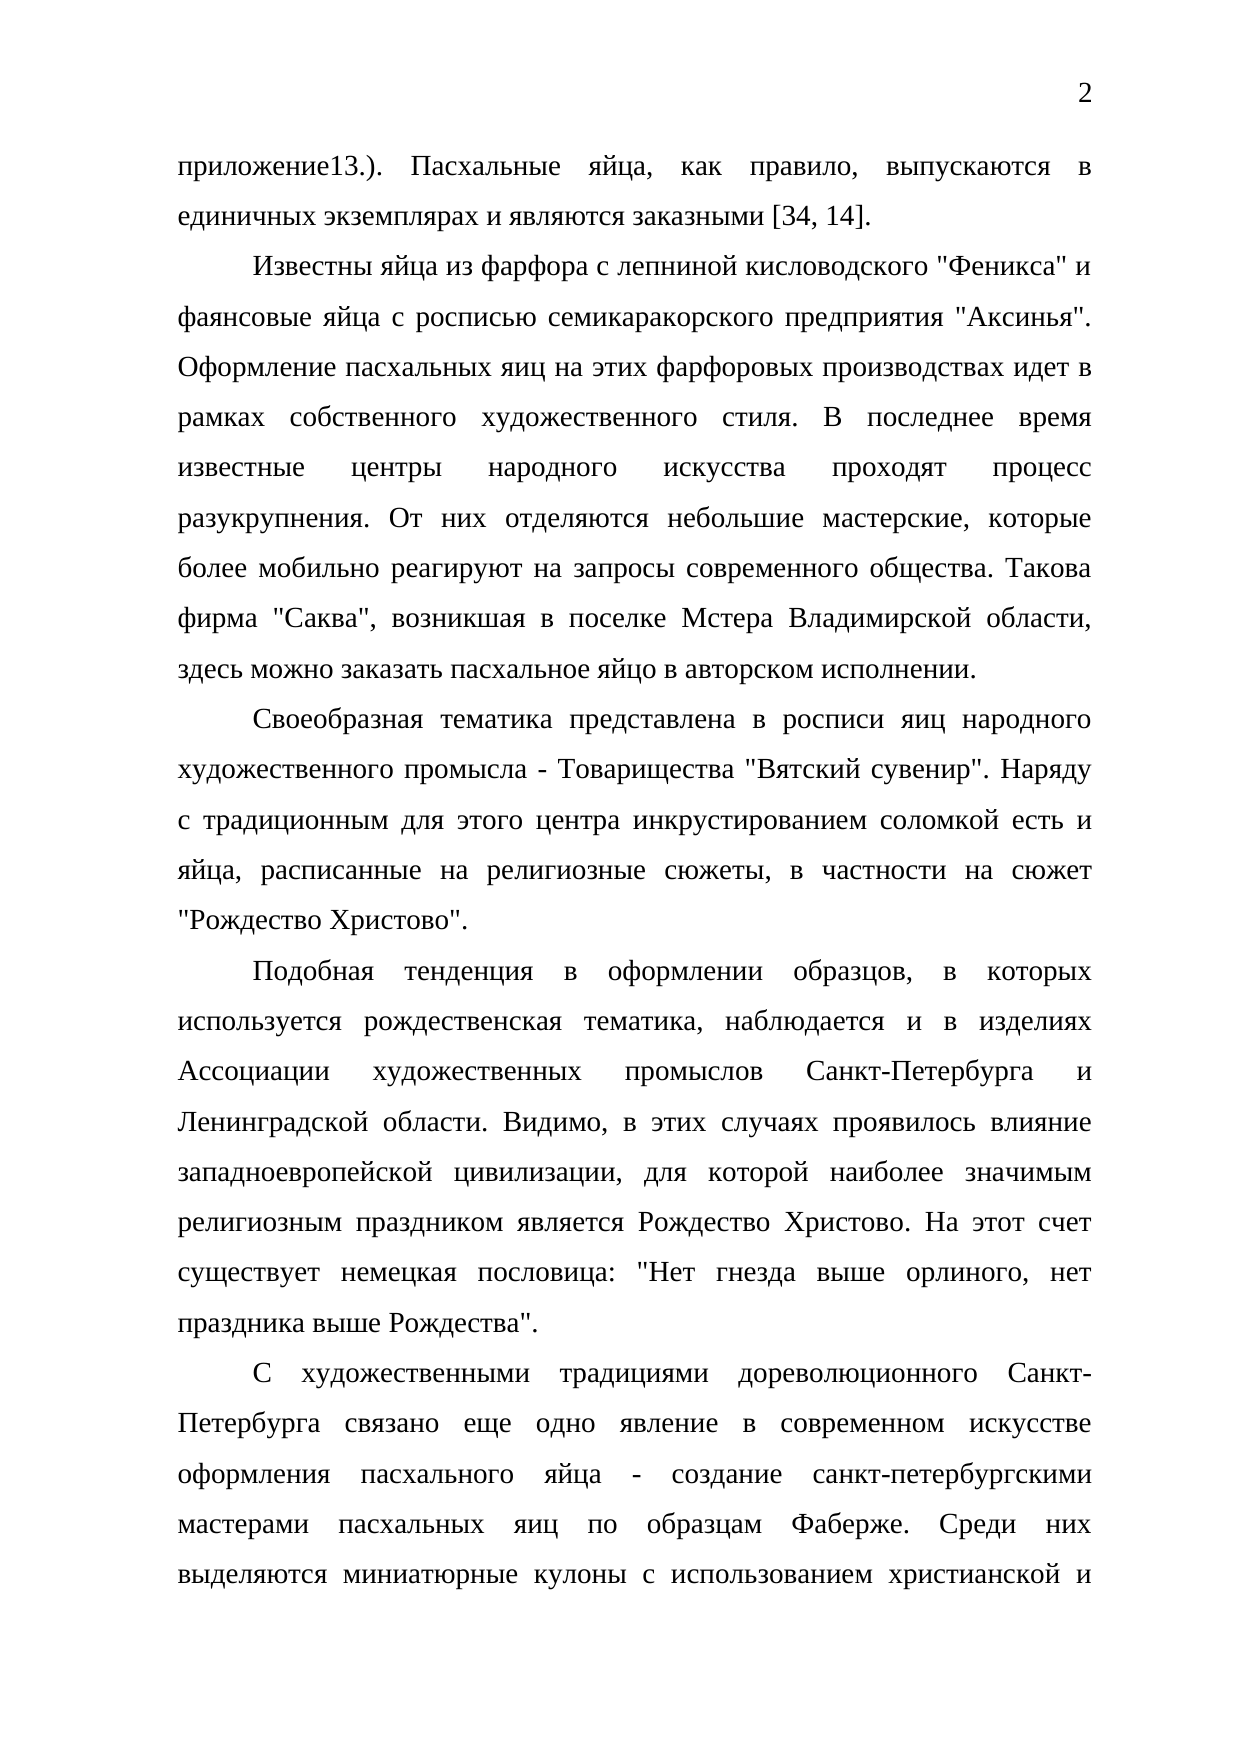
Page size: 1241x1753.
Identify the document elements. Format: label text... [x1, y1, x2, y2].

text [177, 1355, 1092, 1590]
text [177, 148, 1092, 232]
text Своеобразная тематика представлена в росписи яиц народного художественного промысла - Товарищества "Вятский сувенир". Наряду с традиционным для этого центра инкрустированием соломкой есть и яйца, расписанные на религиозные сюжеты, в частности на сюжет "Рождество Христово". [177, 701, 1092, 936]
text Известны яйца из фарфора с лепниной кисловодского "Феникса" и фаянсовые яйца с росписью семикаракорского предприятия "Аксинья". Оформление пасхальных яиц на этих фарфоровых производствах идет в рамках собственного художественного стиля. В последнее время известные центры народного искусства проходят процесс разукрупнения. От них отделяются небольшие мастерские, которые более мобильно реагируют на запросы современного общества. Такова фирма "Саква", возникшая в поселке Мстера Владимирской области, здесь можно заказать пасхальное яйцо в авторском исполнении. [177, 248, 1092, 684]
text Подобная тенденция в оформлении образцов, в которых используется рождественская тематика, наблюдается и в изделиях Ассоциации художественных промыслов Санкт-Петербурга и Ленинградской области. Видимо, в этих случаях проявилось влияние западноевропейской цивилизации, для которой наиболее значимым религиозным праздником является Рождество Христово. На этот счет существует немецкая пословица: "Нет гнезда выше орлиного, нет праздника выше Рождества". [177, 953, 1092, 1338]
